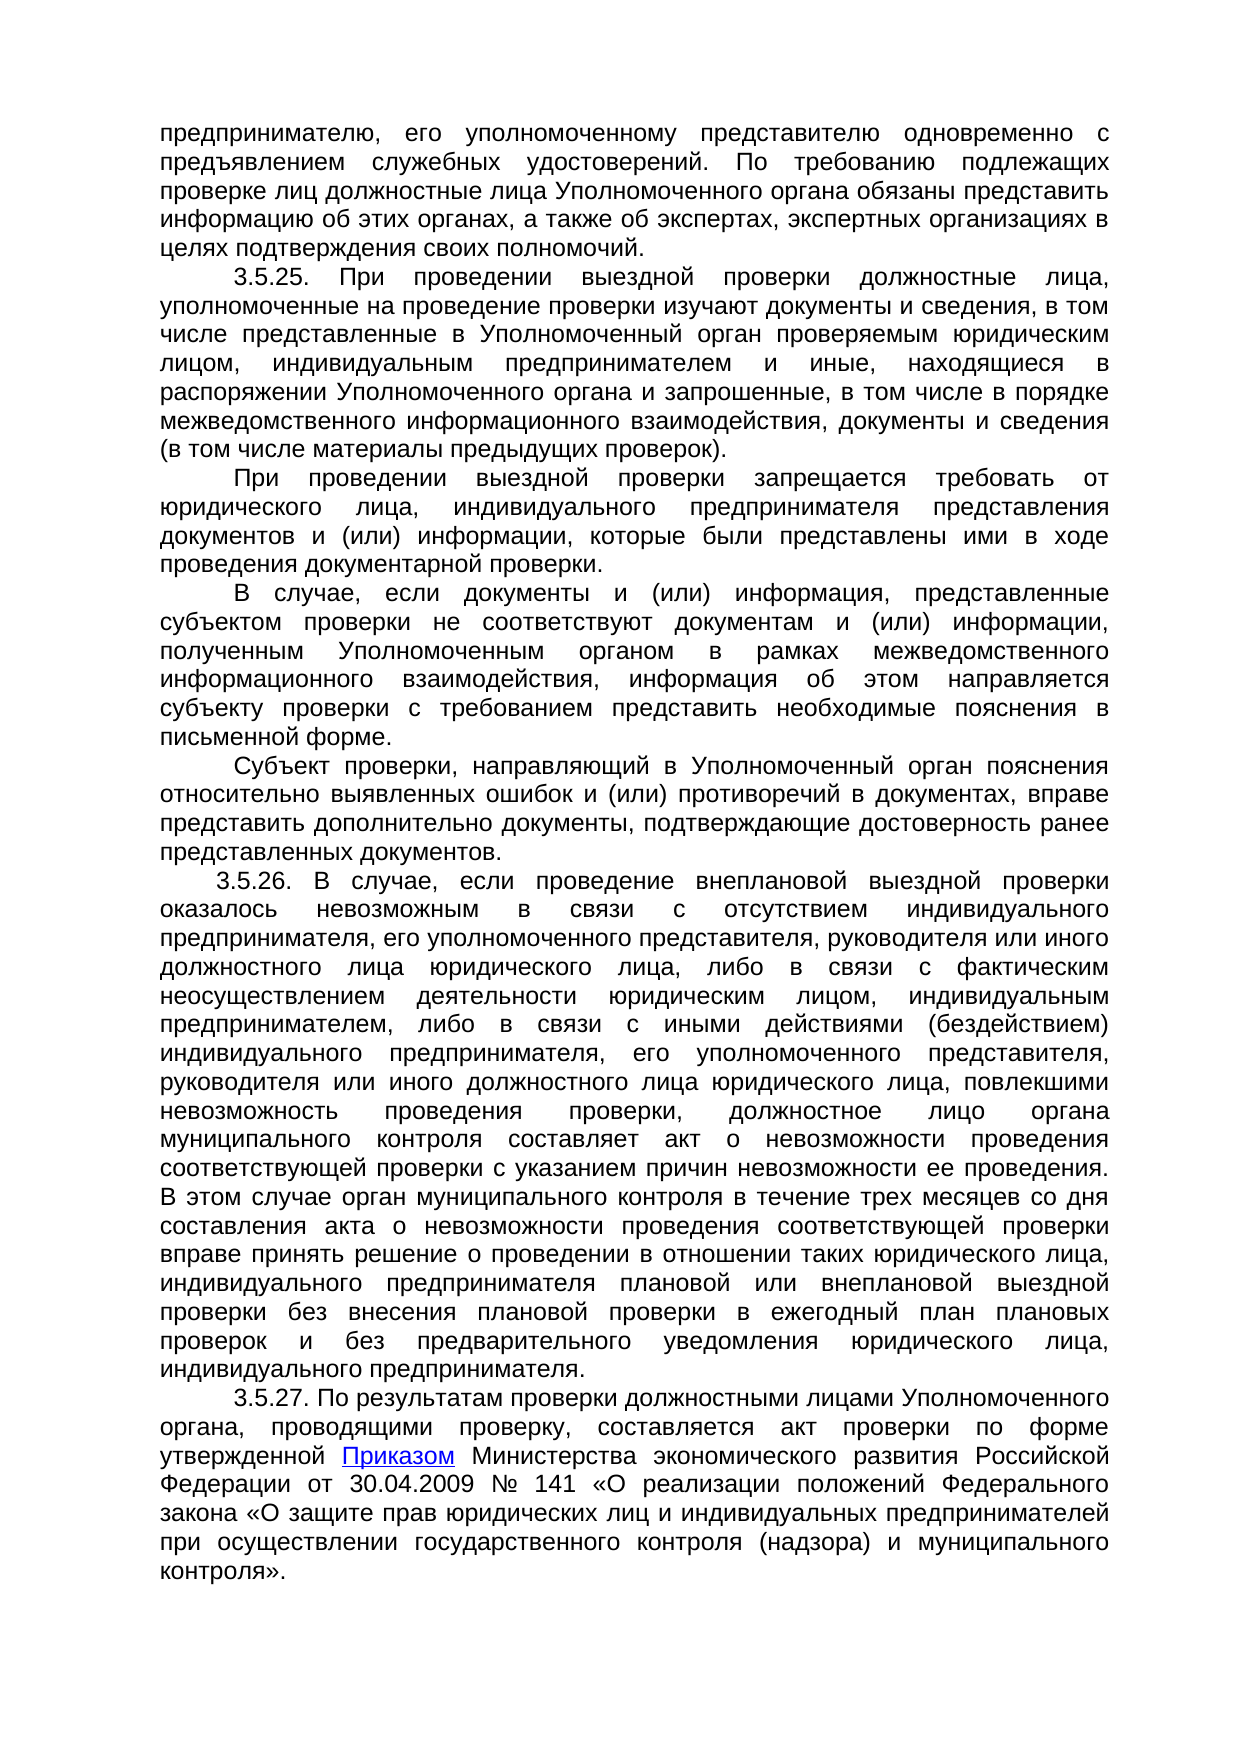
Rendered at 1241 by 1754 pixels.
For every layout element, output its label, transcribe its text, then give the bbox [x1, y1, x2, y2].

text При проведении выездной проверки запрещается требовать от юридического лица, индивидуального предпринимателя представления документов и (или) информации, которые были представлены ими в ходе проведения документарной проверки. [159, 463, 1110, 578]
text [159, 118, 1110, 262]
text Субъект проверки, направляющий в Уполномоченный орган пояснения относительно выявленных ошибок и (или) противоречий в документах, вправе представить дополнительно документы, подтверждающие достоверность ранее представленных документов. [159, 751, 1110, 866]
text 3.5.26. В случае, если проведение внеплановой выездной проверки оказалось невозможным в связи с отсутствием индивидуального предпринимателя, его уполномоченного представителя, руководителя или иного должностного лица юридического лица, либо в связи с фактическим неосуществлением деятельности юридическим лицом, индивидуальным предпринимателем, либо в связи с иными действиями (бездействием) индивидуального предпринимателя, его уполномоченного представителя, руководителя или иного должностного лица юридического лица, повлекшими невозможность проведения проверки, должностное лицо органа муниципального контроля составляет акт о невозможности проведения соответствующей проверки с указанием причин невозможности ее проведения. В этом случае орган муниципального контроля в течение трех месяцев со дня составления акта о невозможности проведения соответствующей проверки вправе принять решение о проведении в отношении таких юридического лица, индивидуального предпринимателя плановой или внеплановой выездной проверки без внесения плановой проверки в ежегодный план плановых проверок и без предварительного уведомления юридического лица, индивидуального предпринимателя. [159, 866, 1110, 1383]
text В случае, если документы и (или) информация, представленные субъектом проверки не соответствуют документам и (или) информации, полученным Уполномоченным органом в рамках межведомственного информационного взаимодействия, информация об этом направляется субъекту проверки с требованием представить необходимые пояснения в письменной форме. [159, 578, 1110, 751]
text 3.5.25. При проведении выездной проверки должностные лица, уполномоченные на проведение проверки изучают документы и сведения, в том числе представленные в Уполномоченный орган проверяемым юридическим лицом, индивидуальным предпринимателем и иные, находящиеся в распоряжении Уполномоченного органа и запрошенные, в том числе в порядке межведомственного информационного взаимодействия, документы и сведения (в том числе материалы предыдущих проверок). [159, 262, 1110, 463]
text 3.5.27. По результатам проверки должностными лицами Уполномоченного органа, проводящими проверку, составляется акт проверки по форме утвержденной Приказом Министерства экономического развития Российской Федерации от 30.04.2009 № 141 «О реализации положений Федерального закона «О защите прав юридических лиц и индивидуальных предпринимателей при осуществлении государственного контроля (надзора) и муниципального контроля». [159, 1383, 1110, 1584]
